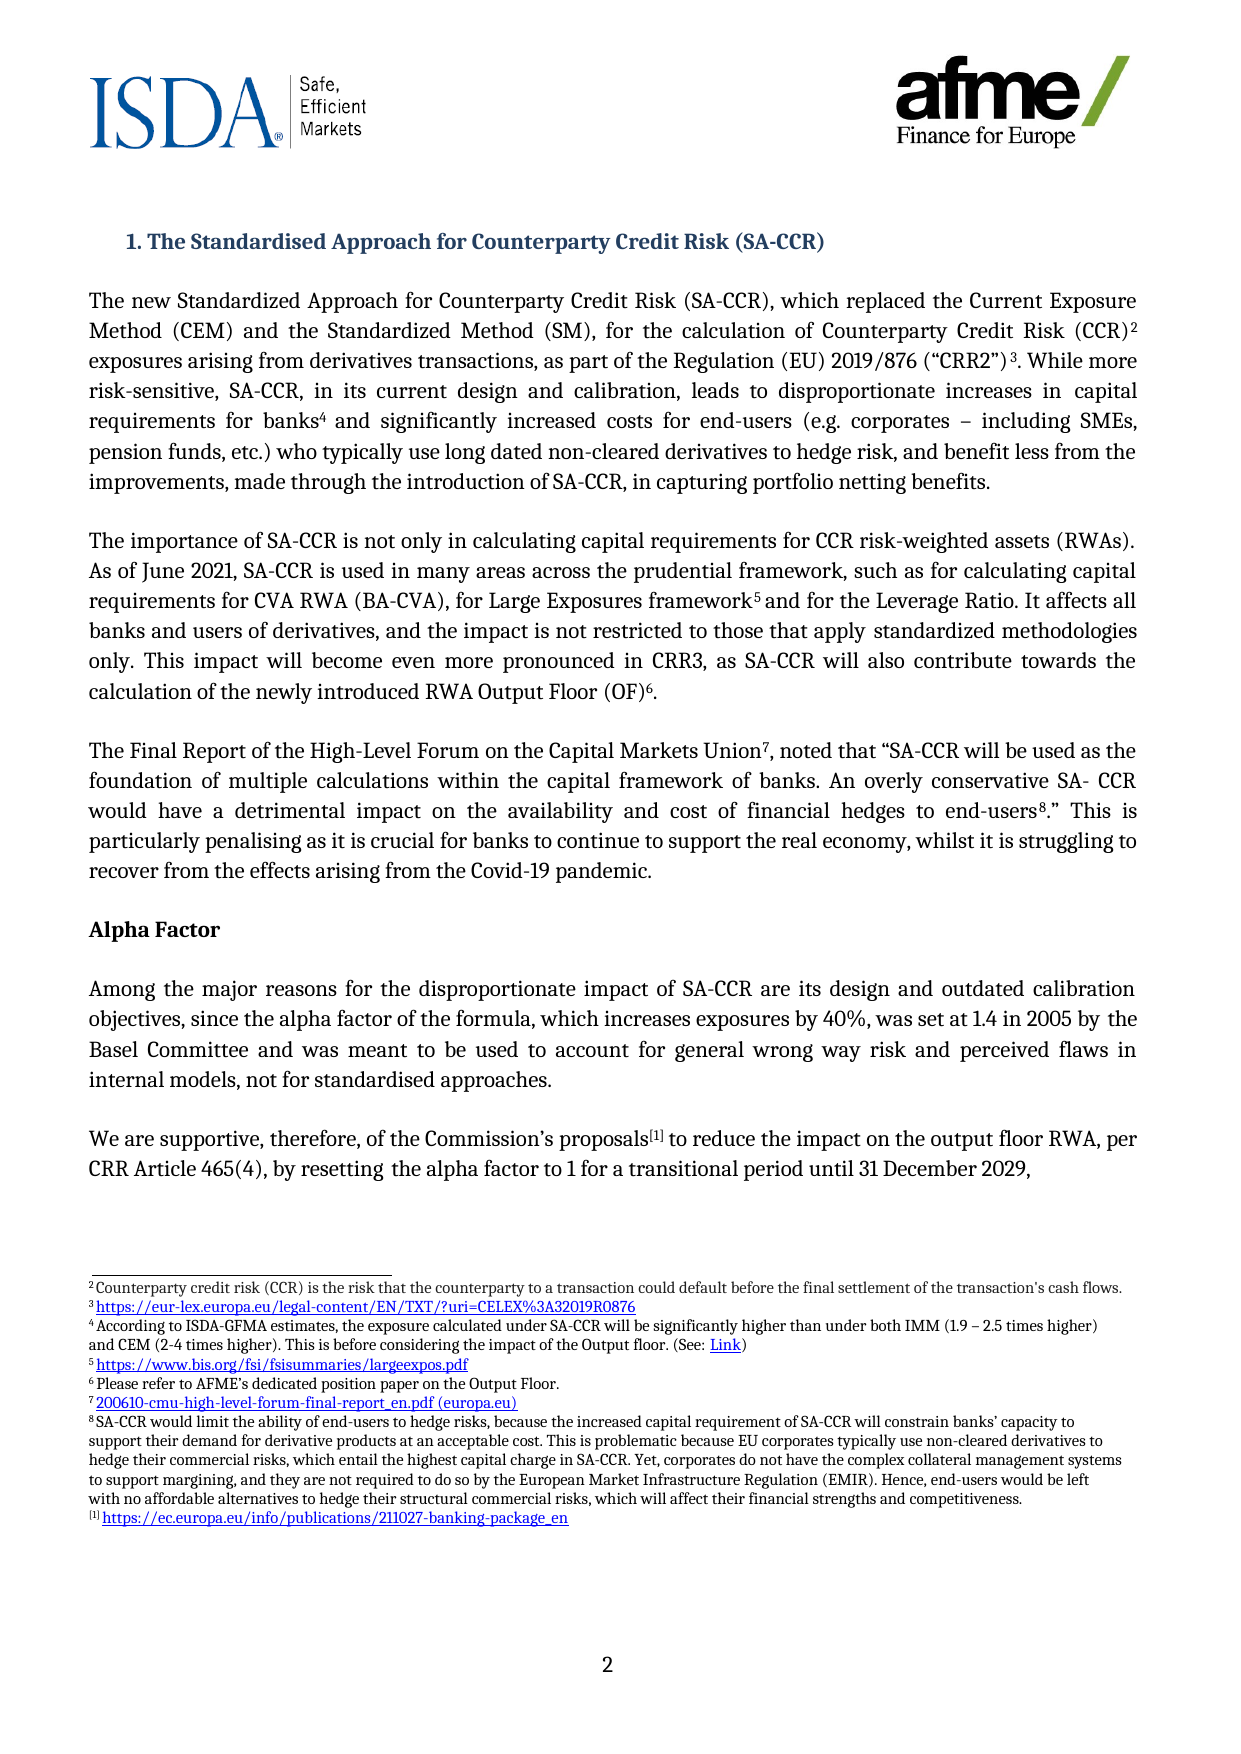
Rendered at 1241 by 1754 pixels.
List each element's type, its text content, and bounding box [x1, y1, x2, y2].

text 5 https://www.bis.org/fsi/fsisummaries/largeexpos.pdf [89, 1355, 1153, 1374]
text 1. The Standardised Approach for Counterparty Credit Risk (SA-CCR) [126, 228, 1153, 255]
text The importance of SA-CCR is not only in calculating capital requirements for CCR risk-weighted assets (RWAs). As of June 2021, SA-CCR is used in many areas across the prudential framework, such as for calculating capital requirements for CVA RWA (BA-CVA), for Large Exposures framework5 and for the Leverage Ratio. It affects all banks and users of derivatives, and the impact is not restricted to those that apply standardized methodologies only. This impact will become even more pronounced in CRR3, as SA-CCR will also contribute towards the calculation of the newly introduced RWA Output Floor (OF)6. [89, 527, 1137, 705]
picture [90, 75, 366, 149]
text 2 Counterparty credit risk (CCR) is the risk that the counterparty to a transaction could default before the final settlement of the transaction's cash flows. [89, 1278, 1153, 1297]
text 4 According to ISDA-GFMA estimates, the exposure calculated under SA-CCR will be significantly higher than under both IMM (1.9 – 2.5 times higher) and CEM (2-4 times higher). This is before considering the impact of the Output floor. (See: Link) [89, 1316, 1123, 1355]
text 3 https://eur-lex.europa.eu/legal-content/EN/TXT/?uri=CELEX%3A32019R0876 [89, 1297, 1153, 1316]
text 6 Please refer to AFME’s dedicated position paper on the Output Floor. [89, 1374, 1153, 1393]
text The new Standardized Approach for Counterparty Credit Risk (SA-CCR), which replaced the Current Exposure Method (CEM) and the Standardized Method (SM), for the calculation of Counterparty Credit Risk (CCR)2 exposures arising from derivatives transactions, as part of the Regulation (EU) 2019/876 (“CRR2”)3. While more risk-sensitive, SA-CCR, in its current design and calibration, leads to disproportionate increases in capital requirements for banks4 and significantly increased costs for end-users (e.g. corporates – including SMEs, pension funds, etc.) who typically use long dated non-cleared derivatives to hedge risk, and benefit less from the improvements, made through the introduction of SA-CCR, in capturing portfolio netting benefits. [89, 287, 1137, 495]
text The Final Report of the High-Level Forum on the Capital Markets Union7, noted that “SA-CCR will be used as the foundation of multiple calculations within the capital framework of banks. An overly conservative SA- CCR would have a detrimental impact on the availability and cost of financial hedges to end-users8.” This is particularly penalising as it is crucial for banks to continue to support the real economy, whilst it is struggling to recover from the effects arising from the Covid-19 pandemic. [88, 737, 1137, 884]
picture [896, 54, 1131, 149]
text 8 SA-CCR would limit the ability of end-users to hedge risks, because the increased capital requirement of SA-CCR will constrain banks’ capacity to support their demand for derivative products at an acceptable cost. This is problematic because EU corporates typically use non-cleared derivatives to hedge their commercial risks, which entail the highest capital charge in SA-CCR. Yet, corporates do not have the complex collateral management systems to support margining, and they are not required to do so by the European Market Infrastructure Regulation (EMIR). Hence, end-users would be left with no affordable alternatives to hedge their structural commercial risks, which will affect their financial strengths and competitiveness. [89, 1412, 1123, 1508]
text 7 200610-cmu-high-level-forum-final-report_en.pdf (europa.eu) [89, 1393, 1153, 1412]
text Among the major reasons for the disproportionate impact of SA-CCR are its design and outdated calibration objectives, since the alpha factor of the formula, which increases exposures by 40%, was set at 1.4 in 2005 by the Basel Committee and was meant to be used to account for general wrong way risk and perceived flaws in internal models, not for standardised approaches. [89, 976, 1137, 1093]
subtitle Alpha Factor [89, 917, 1153, 943]
text [1] https://ec.europa.eu/info/publications/211027-banking-package_en [89, 1508, 1153, 1528]
text We are supportive, therefore, of the Commission’s proposals[1] to reduce the impact on the output floor RWA, per CRR Article 465(4), by resetting the alpha factor to 1 for a transitional period until 31 December 2029, [88, 1125, 1137, 1182]
